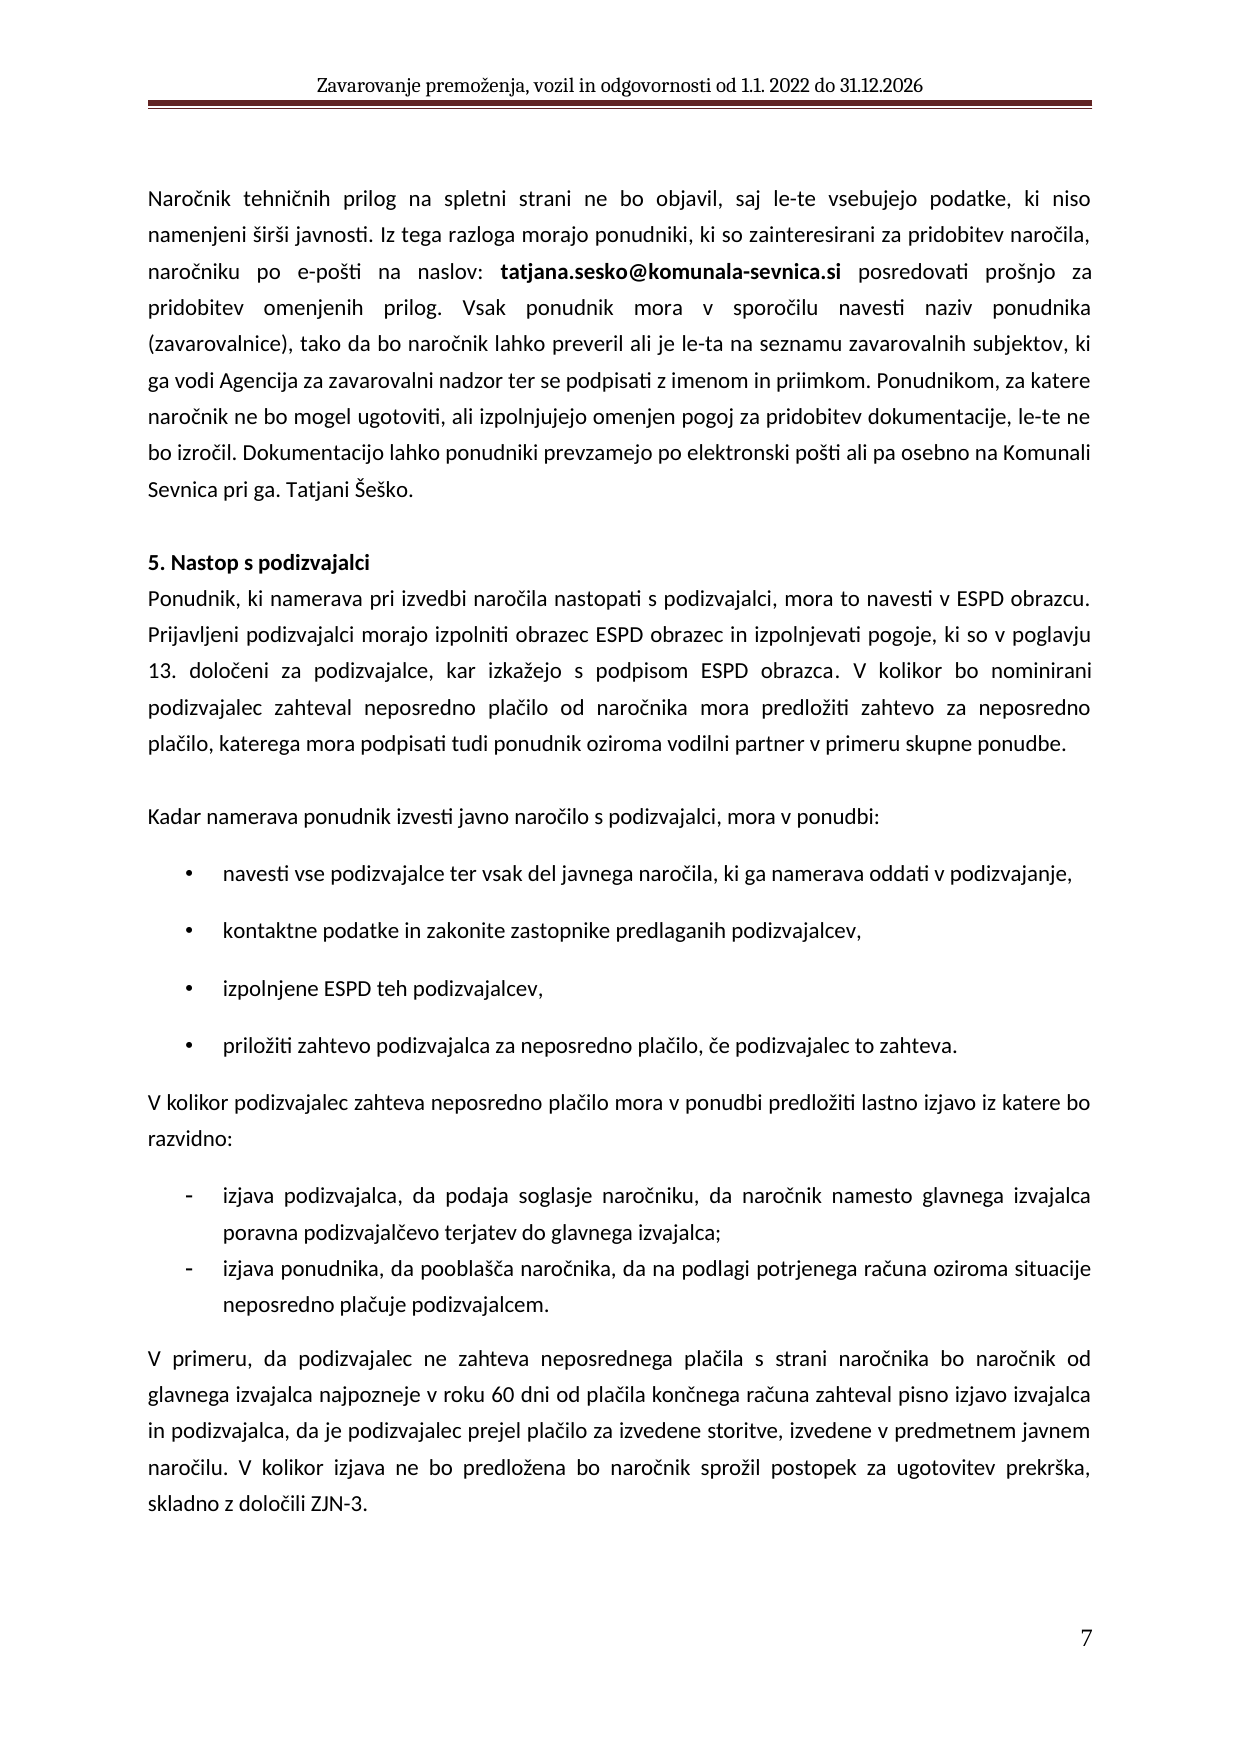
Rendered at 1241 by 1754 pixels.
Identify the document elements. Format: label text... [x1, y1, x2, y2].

list kontaktne podatke in zakonite zastopnike predlaganih podizvajalcev, [185, 916, 1092, 944]
text V kolikor podizvajalec zahteva neposredno plačilo mora v ponudbi predložiti lastno izjavo iz katere bo razvidno: [148, 1088, 1092, 1152]
title 5. Nastop s podizvajalci [148, 548, 1092, 576]
text Ponudnik, ki namerava pri izvedbi naročila nastopati s podizvajalci, mora to navesti v ESPD obrazcu. Prijavljeni podizvajalci morajo izpolniti obrazec ESPD obrazec in izpolnjevati pogoje, ki so v poglavju 13. določeni za podizvajalce, kar izkažejo s podpisom ESPD obrazca. V kolikor bo nominirani podizvajalec zahteval neposredno plačilo od naročnika mora predložiti zahtevo za neposredno plačilo, katerega mora podpisati tudi ponudnik oziroma vodilni partner v primeru skupne ponudbe. [148, 584, 1092, 757]
text Naročnik tehničnih prilog na spletni strani ne bo objavil, saj le-te vsebujejo podatke, ki niso namenjeni širši javnosti. Iz tega razloga morajo ponudniki, ki so zainteresirani za pridobitev naročila, naročniku po e-pošti na naslov: tatjana.sesko@komunala-sevnica.si posredovati prošnjo za pridobitev omenjenih prilog. Vsak ponudnik mora v sporočilu navesti naziv ponudnika (zavarovalnice), tako da bo naročnik lahko preveril ali je le-ta na seznamu zavarovalnih subjektov, ki ga vodi Agencija za zavarovalni nadzor ter se podpisati z imenom in priimkom. Ponudnikom, za katere naročnik ne bo mogel ugotoviti, ali izpolnjujejo omenjen pogoj za pridobitev dokumentacije, le-te ne bo izročil. Dokumentacijo lahko ponudniki prevzamejo po elektronski pošti ali pa osebno na Komunali Sevnica pri ga. Tatjani Šeško. [148, 184, 1092, 503]
text V primeru, da podizvajalec ne zahteva neposrednega plačila s strani naročnika bo naročnik od glavnega izvajalca najpozneje v roku 60 dni od plačila končnega računa zahteval pisno izjavo izvajalca in podizvajalca, da je podizvajalec prejel plačilo za izvedene storitve, izvedene v predmetnem javnem naročilu. V kolikor izjava ne bo predložena bo naročnik sprožil postopek za ugotovitev prekrška, skladno z določili ZJN-3. [148, 1344, 1092, 1517]
list priložiti zahtevo podizvajalca za neposredno plačilo, če podizvajalec to zahteva. [185, 1031, 1092, 1059]
text Kadar namerava ponudnik izvesti javno naročilo s podizvajalci, mora v ponudbi: [148, 802, 1092, 830]
list izjava ponudnika, da pooblašča naročnika, da na podlagi potrjenega računa oziroma situacije neposredno plačuje podizvajalcem. [185, 1254, 1092, 1319]
list izjava podizvajalca, da podaja soglasje naročniku, da naročnik namesto glavnega izvajalca poravna podizvajalčevo terjatev do glavnega izvajalca; [185, 1182, 1092, 1246]
list izpolnjene ESPD teh podizvajalcev, [185, 974, 1092, 1002]
list navesti vse podizvajalce ter vsak del javnega naročila, ki ga namerava oddati v podizvajanje, [185, 859, 1092, 887]
